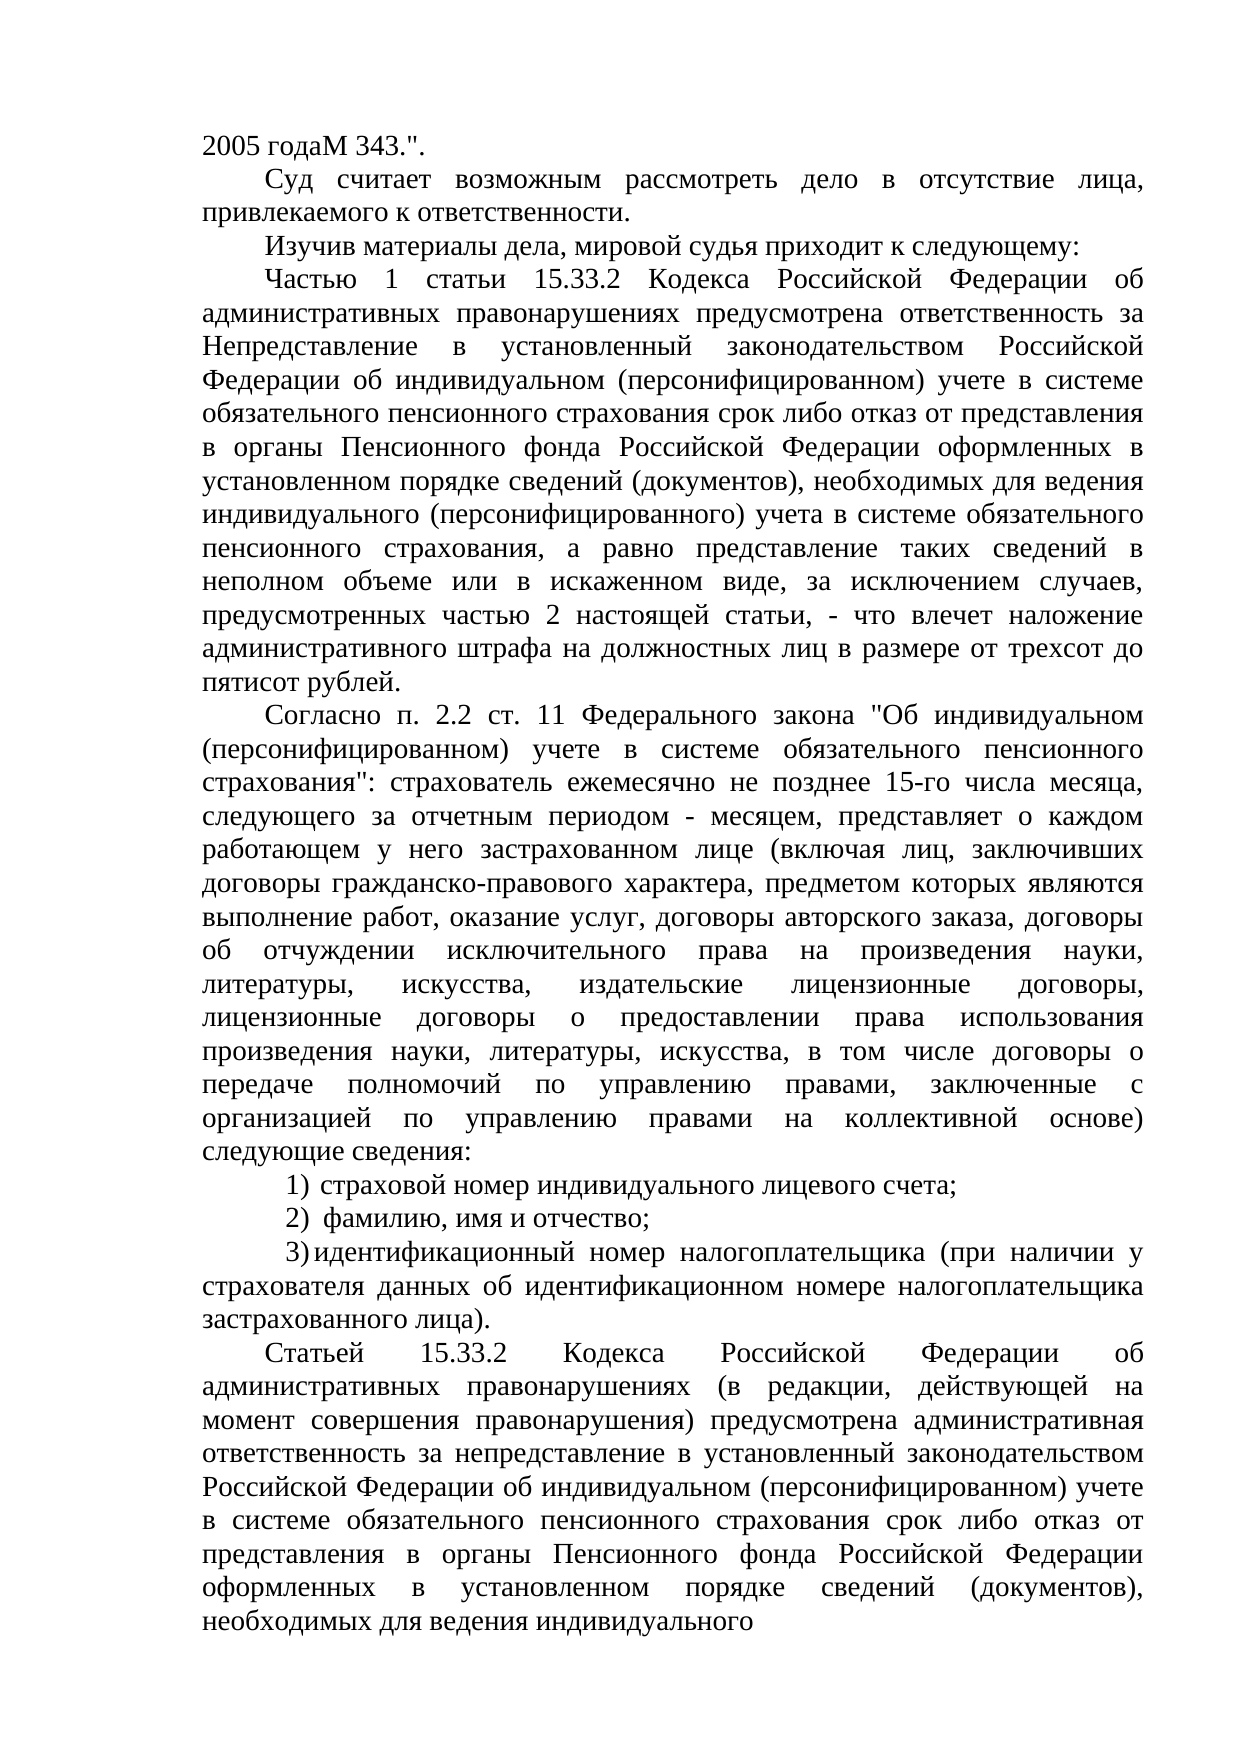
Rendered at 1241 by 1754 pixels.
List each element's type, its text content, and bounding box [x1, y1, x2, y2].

text Согласно п. 2.2 ст. 11 Федерального закона "Об индивидуальном (персонифицированном) учете в системе обязательного пенсионного страхования": страхователь ежемесячно не позднее 15-го числа месяца, следующего за отчетным периодом - месяцем, представляет о каждом работающем у него застрахованном лице (включая лиц, заключивших договоры гражданско-правового характера, предметом которых являются выполнение работ, оказание услуг, договоры авторского заказа, договоры об отчуждении исключительного права на произведения науки, литературы, искусства, издательские лицензионные договоры, лицензионные договоры о предоставлении права использования произведения науки, литературы, искусства, в том числе договоры о передаче полномочий по управлению правами, заключенные с организацией по управлению правами на коллективной основе) следующие сведения: [202, 698, 1144, 1167]
text 2005 годаМ 343.". [202, 132, 1144, 161]
list страховой номер индивидуального лицевого счета; [202, 1167, 1144, 1201]
list идентификационный номер налогоплательщика (при наличии у страхователя данных об идентификационном номере налогоплательщика застрахованного лица). [202, 1234, 1144, 1335]
list фамилию, имя и отчество; [202, 1201, 1144, 1234]
text Изучив материалы дела, мировой судья приходит к следующему: [202, 228, 1144, 262]
text Статьей 15.33.2 Кодекса Российской Федерации об административных правонарушениях (в редакции, действующей на момент совершения правонарушения) предусмотрена административная ответственность за непредставление в установленный законодательством Российской Федерации об индивидуальном (персонифицированном) учете в системе обязательного пенсионного страхования срок либо отказ от представления в органы Пенсионного фонда Российской Федерации оформленных в установленном порядке сведений (документов), необходимых для ведения индивидуального [202, 1335, 1144, 1637]
text Суд считает возможным рассмотреть дело в отсутствие лица, привлекаемого к ответственности. [202, 161, 1144, 228]
text Частью 1 статьи 15.33.2 Кодекса Российской Федерации об административных правонарушениях предусмотрена ответственность за Непредставление в установленный законодательством Российской Федерации об индивидуальном (персонифицированном) учете в системе обязательного пенсионного страхования срок либо отказ от представления в органы Пенсионного фонда Российской Федерации оформленных в установленном порядке сведений (документов), необходимых для ведения индивидуального (персонифицированного) учета в системе обязательного пенсионного страхования, а равно представление таких сведений в неполном объеме или в искаженном виде, за исключением случаев, предусмотренных частью 2 настоящей статьи, - что влечет наложение административного штрафа на должностных лиц в размере от трехсот до пятисот рублей. [202, 262, 1144, 698]
